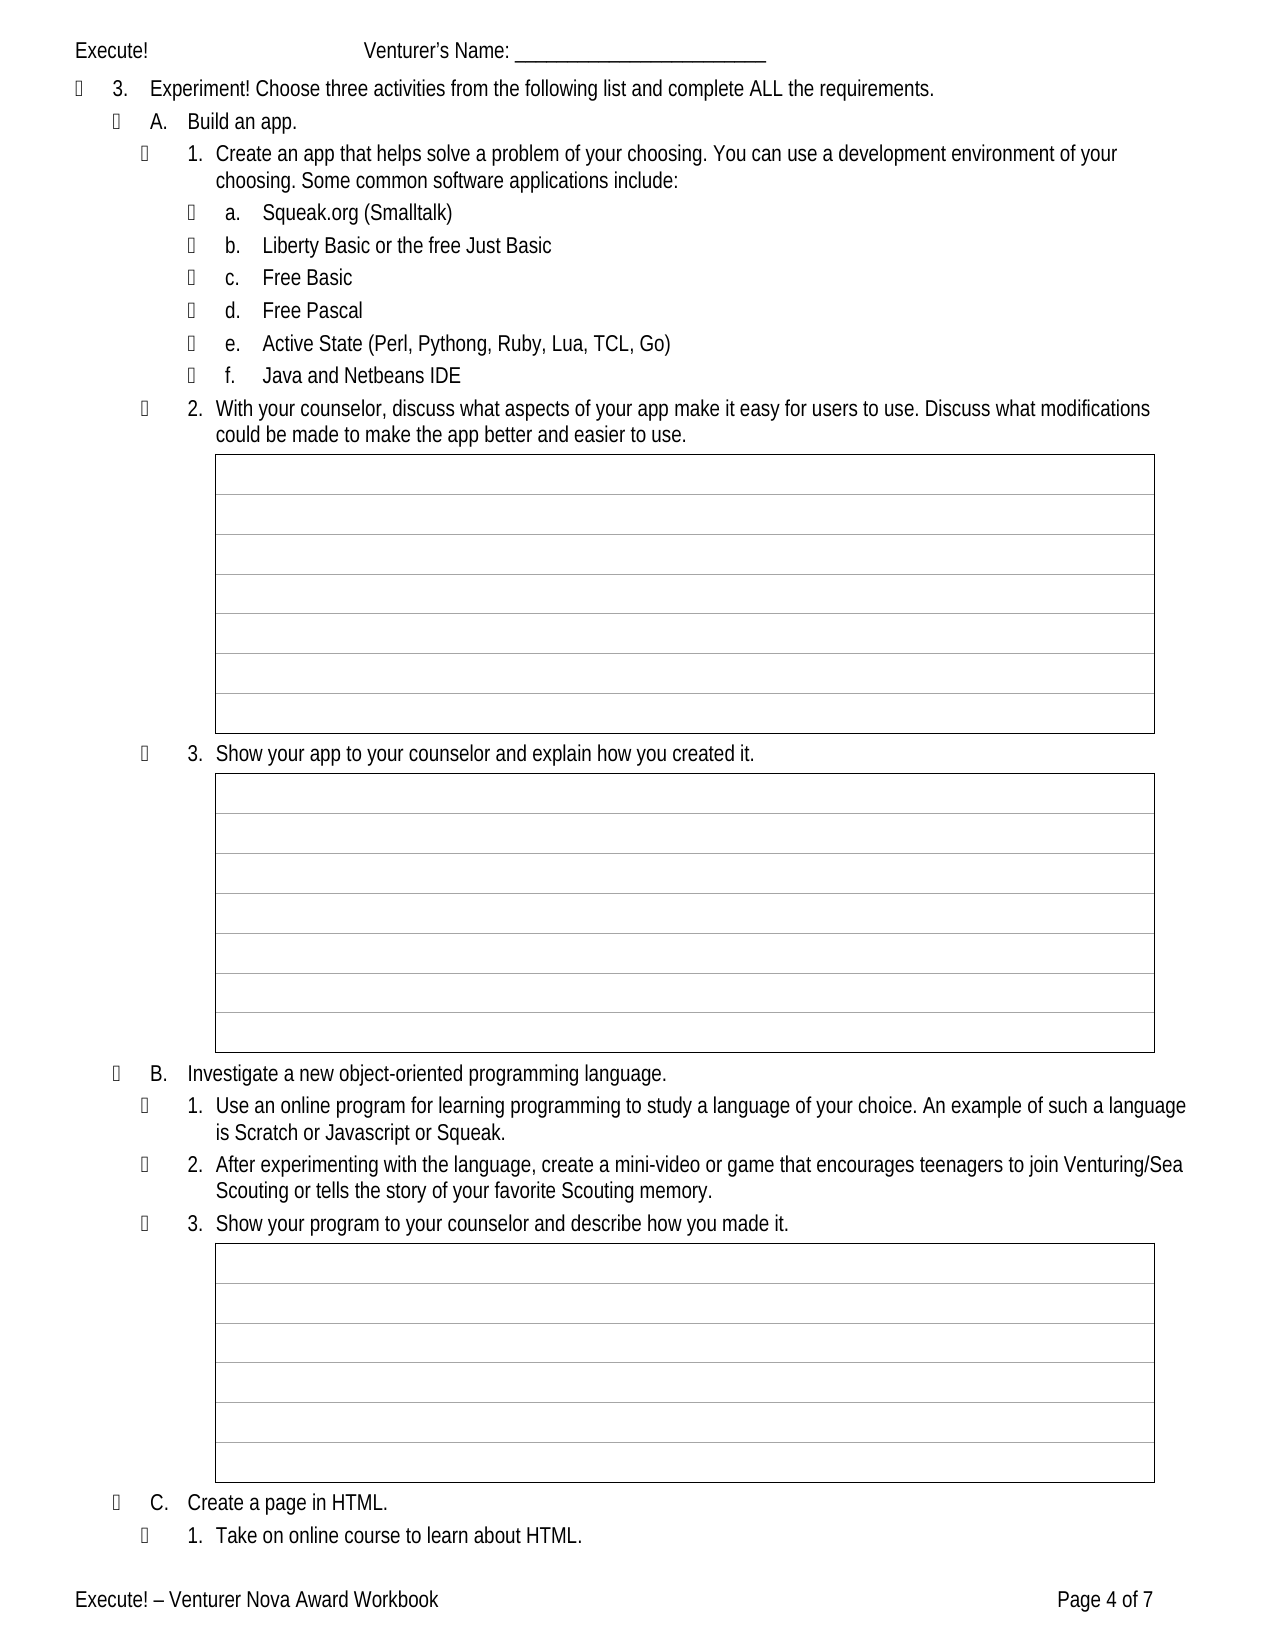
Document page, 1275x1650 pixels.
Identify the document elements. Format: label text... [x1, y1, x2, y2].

text C. Create a page in HTML. [112, 1489, 1200, 1516]
text 3. Show your app to your counselor and explain how you created it. [141, 740, 1200, 767]
text 1. Take on online course to learn about HTML. [141, 1522, 1200, 1548]
text 2. With your counselor, discuss what aspects of your app make it easy for users to use. Discuss what modifications could be made to make the app better and easier to use. [141, 395, 1200, 447]
table_cell [216, 894, 1154, 932]
text f. Java and Netbeans IDE [187, 362, 1200, 388]
text 1. Create an app that helps solve a problem of your choosing. You can use a development environment of your choosing. Some common software applications include: [141, 140, 1200, 193]
text 3. Experiment! Choose three activities from the following list and complete ALL the requirements. [75, 75, 1200, 101]
text e. Active State (Perl, Pythong, Ruby, Lua, TCL, Go) [187, 329, 1200, 356]
table_cell [216, 854, 1154, 893]
table_header [216, 774, 1154, 813]
text 1. Use an online program for learning programming to study a language of your choice. An example of such a language is Scratch or Javascript or Squeak. [141, 1092, 1200, 1145]
table_cell [216, 614, 1154, 653]
table_cell [216, 575, 1154, 613]
table_cell [216, 495, 1154, 533]
table_cell [216, 535, 1154, 573]
text d. Free Pascal [187, 297, 1200, 323]
table_cell [216, 814, 1154, 853]
table_cell [216, 1324, 1154, 1362]
text 2. After experimenting with the language, create a mini-video or game that encourages teenagers to join Venturing/Sea Scouting or tells the story of your favorite Scouting memory. [141, 1151, 1200, 1204]
text b. Liberty Basic or the free Just Basic [187, 232, 1200, 258]
text c. Free Basic [187, 264, 1200, 291]
table_cell [216, 1443, 1154, 1482]
text B. Investigate a new object-oriented programming language. [112, 1059, 1200, 1086]
table_cell [216, 974, 1154, 1012]
text 3. Show your program to your counselor and describe how you made it. [141, 1210, 1200, 1236]
table_header [216, 455, 1154, 494]
table_cell [216, 1284, 1154, 1322]
table_header [216, 1244, 1154, 1282]
table_cell [216, 1403, 1154, 1442]
table_cell [216, 1363, 1154, 1402]
table_cell [216, 694, 1154, 733]
table_cell [216, 654, 1154, 693]
text A. Build an app. [112, 108, 1200, 134]
table_cell [216, 934, 1154, 972]
table_cell [216, 1013, 1154, 1052]
text a. Squeak.org (Smalltalk) [187, 199, 1200, 226]
